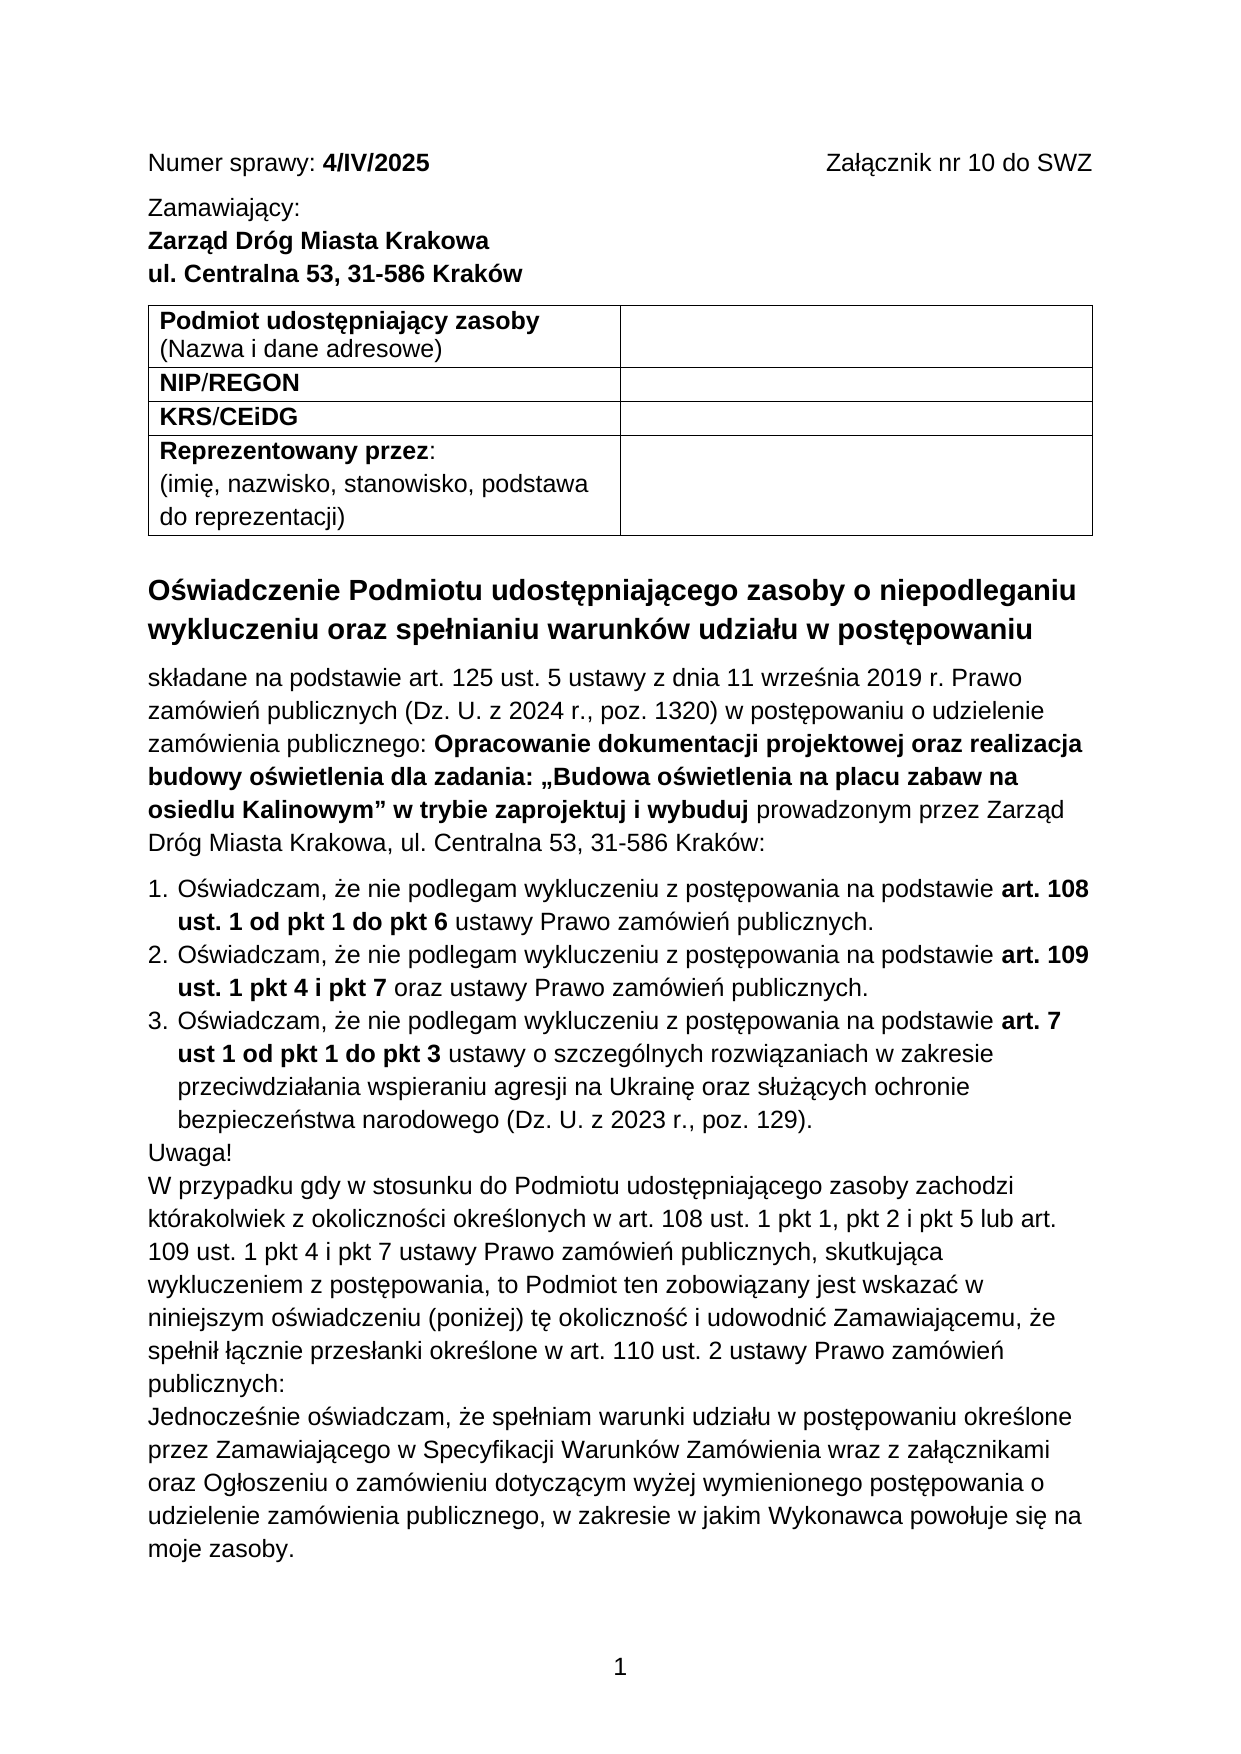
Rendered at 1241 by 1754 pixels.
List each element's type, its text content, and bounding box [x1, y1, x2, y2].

text ul. Centralna 53, 31-586 Kraków [148, 259, 1093, 288]
text składane na podstawie art. 125 ust. 5 ustawy z dnia 11 września 2019 r. Prawo zamówień publicznych (Dz. U. z 2024 r., poz. 1320) w postępowaniu o udzielenie zamówienia publicznego: Opracowanie dokumentacji projektowej oraz realizacja budowy oświetlenia dla zadania: „Budowa oświetlenia na placu zabaw na osiedlu Kalinowym” w trybie zaprojektuj i wybuduj prowadzonym przez Zarząd Dróg Miasta Krakowa, ul. Centralna 53, 31-586 Kraków: [148, 663, 1093, 857]
table_header [621, 306, 1092, 367]
list Oświadczam, że nie podlegam wykluczeniu z postępowania na podstawie art. 108 ust. 1 od pkt 1 do pkt 6 ustawy Prawo zamówień publicznych. [148, 874, 1093, 935]
list Oświadczam, że nie podlegam wykluczeniu z postępowania na podstawie art. 109 ust. 1 pkt 4 i pkt 7 oraz ustawy Prawo zamówień publicznych. [148, 940, 1093, 1001]
list W przypadku gdy w stosunku do Podmiotu udostępniającego zasoby zachodzi którakolwiek z okoliczności określonych w art. 108 ust. 1 pkt 1, pkt 2 i pkt 5 lub art. 109 ust. 1 pkt 4 i pkt 7 ustawy Prawo zamówień publicznych, skutkująca wykluczeniem z postępowania, to Podmiot ten zobowiązany jest wskazać w niniejszym oświadczeniu (poniżej) tę okoliczność i udowodnić Zamawiającemu, że spełnił łącznie przesłanki określone w art. 110 ust. 2 ustawy Prawo zamówień publicznych: [148, 1171, 1093, 1398]
table_cell [621, 402, 1092, 435]
table_cell [621, 368, 1092, 401]
list Jednocześnie oświadczam, że spełniam warunki udziału w postępowaniu określone przez Zamawiającego w Specyfikacji Warunków Zamówienia wraz z załącznikami oraz Ogłoszeniu o zamówieniu dotyczącym wyżej wymienionego postępowania o udzielenie zamówienia publicznego, w zakresie w jakim Wykonawca powołuje się na moje zasoby. [148, 1402, 1093, 1563]
list Oświadczam, że nie podlegam wykluczeniu z postępowania na podstawie art. 7 ust 1 od pkt 1 do pkt 3 ustawy o szczególnych rozwiązaniach w zakresie przeciwdziałania wspieraniu agresji na Ukrainę oraz służących ochronie bezpieczeństwa narodowego (Dz. U. z 2023 r., poz. 129). [148, 1006, 1093, 1133]
table_header Podmiot udostępniający zasoby (Nazwa i dane adresowe) [149, 306, 620, 367]
table_cell NIP/REGON [149, 368, 620, 401]
list Uwaga! [148, 1138, 1093, 1167]
table_cell Reprezentowany przez: (imię, nazwisko, stanowisko, podstawa do reprezentacji) [149, 436, 620, 535]
text Zarząd Dróg Miasta Krakowa [148, 226, 1093, 255]
text Oświadczenie Podmiotu udostępniającego zasoby o niepodleganiu wykluczeniu oraz spełnianiu warunków udziału w postępowaniu [148, 573, 1093, 646]
table_cell [621, 436, 1092, 535]
text Numer sprawy: 4/IV/2025 Załącznik nr 10 do SWZ [148, 148, 1093, 176]
text Zamawiający: [148, 193, 1093, 222]
table_cell KRS/CEiDG [149, 402, 620, 435]
